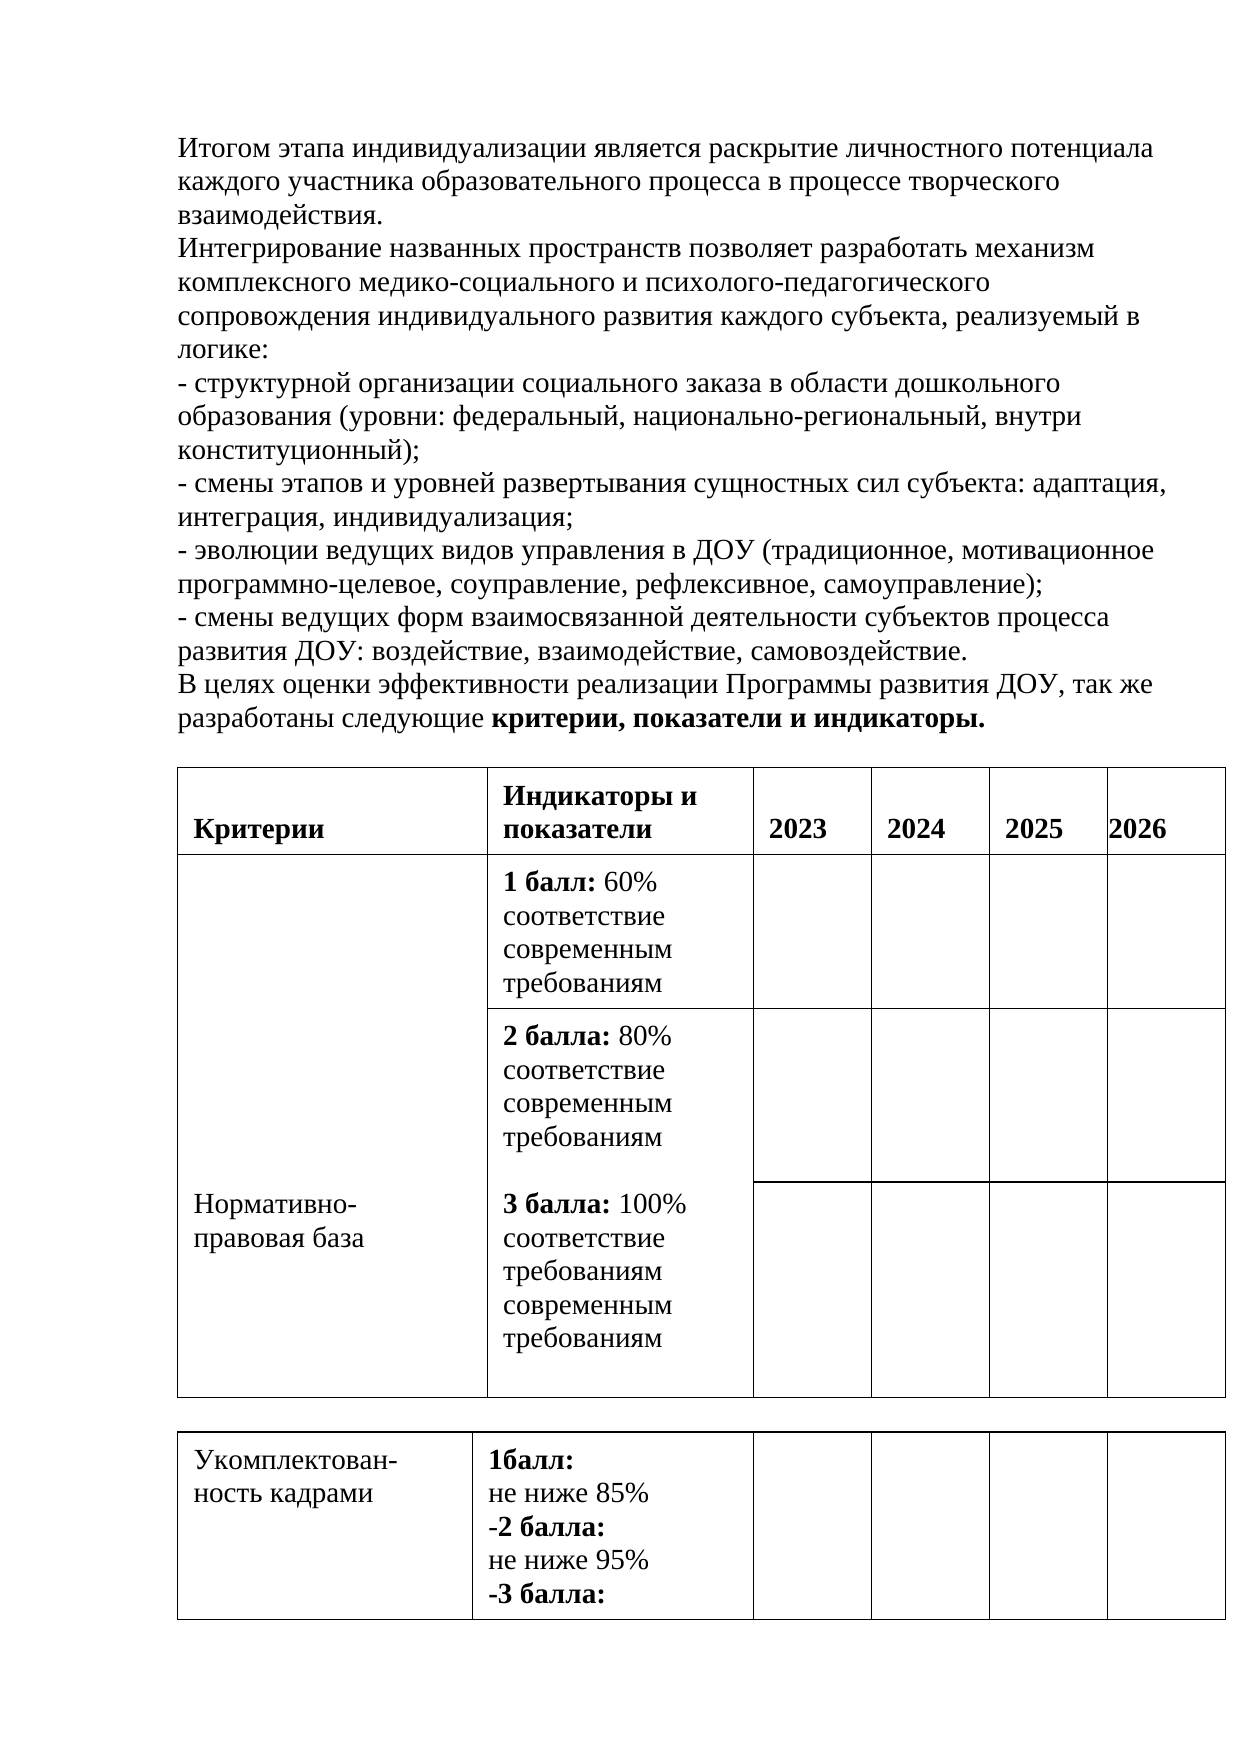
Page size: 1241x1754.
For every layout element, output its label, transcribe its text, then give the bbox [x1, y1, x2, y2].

table_cell 2 балла: 80% соответствие современным требованиям 3 балла: 100% соответствие требованиям современным требованиям [488, 1009, 753, 1397]
table_cell [754, 1183, 871, 1397]
text - смены ведущих форм взаимосвязанной деятельности субъектов процесса развития ДОУ: воздействие, взаимодействие, самовоздействие. [177, 599, 1181, 667]
table_header Индикаторы и показатели [488, 768, 753, 854]
table_cell 1 балл: 60% соответствие современным требованиям [488, 855, 753, 1008]
table_header 2025 [990, 768, 1107, 854]
table_header 2024 [872, 768, 989, 854]
table_header [990, 1433, 1107, 1619]
text В целях оценки эффективности реализации Программы развития ДОУ, так же разработаны следующие критерии, показатели и индикаторы. [177, 667, 1181, 734]
text Интегрирование названных пространств позволяет разработать механизм комплексного медико-социального и психолого-педагогического сопровождения индивидуального развития каждого субъекта, реализуемый в логике: [177, 231, 1181, 365]
table_cell [990, 1009, 1107, 1181]
table_header 2026 [1108, 768, 1225, 854]
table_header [473, 1433, 753, 1619]
text Итогом этапа индивидуализации является раскрытие личностного потенциала каждого участника образовательного процесса в процессе творческого взаимодействия. [177, 130, 1181, 231]
table_header 2023 [754, 768, 871, 854]
table_header [872, 1433, 989, 1619]
text - смены этапов и уровней развертывания сущностных сил субъекта: адаптация, интеграция, индивидуализация; [177, 465, 1181, 532]
table_cell [1108, 1009, 1225, 1181]
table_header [178, 1433, 472, 1619]
table_cell [872, 1009, 989, 1181]
table_cell [990, 1183, 1107, 1397]
table_cell [1108, 855, 1225, 1008]
table_header [754, 1433, 871, 1619]
table_cell [990, 855, 1107, 1008]
table_cell [872, 1183, 989, 1397]
text - эволюции ведущих видов управления в ДОУ (традиционное, мотивационное программно-целевое, соуправление, рефлексивное, самоуправление); [177, 532, 1181, 599]
table_header [1108, 1433, 1225, 1619]
text - структурной организации социального заказа в области дошкольного образования (уровни: федеральный, национально-региональный, внутри конституционный); [177, 365, 1181, 465]
table_cell [1108, 1183, 1225, 1397]
table_cell [872, 855, 989, 1008]
table_cell [754, 1009, 871, 1181]
table_cell [754, 855, 871, 1008]
table_cell Нормативно- правовая база [178, 855, 487, 1397]
table_header Критерии [178, 768, 487, 854]
